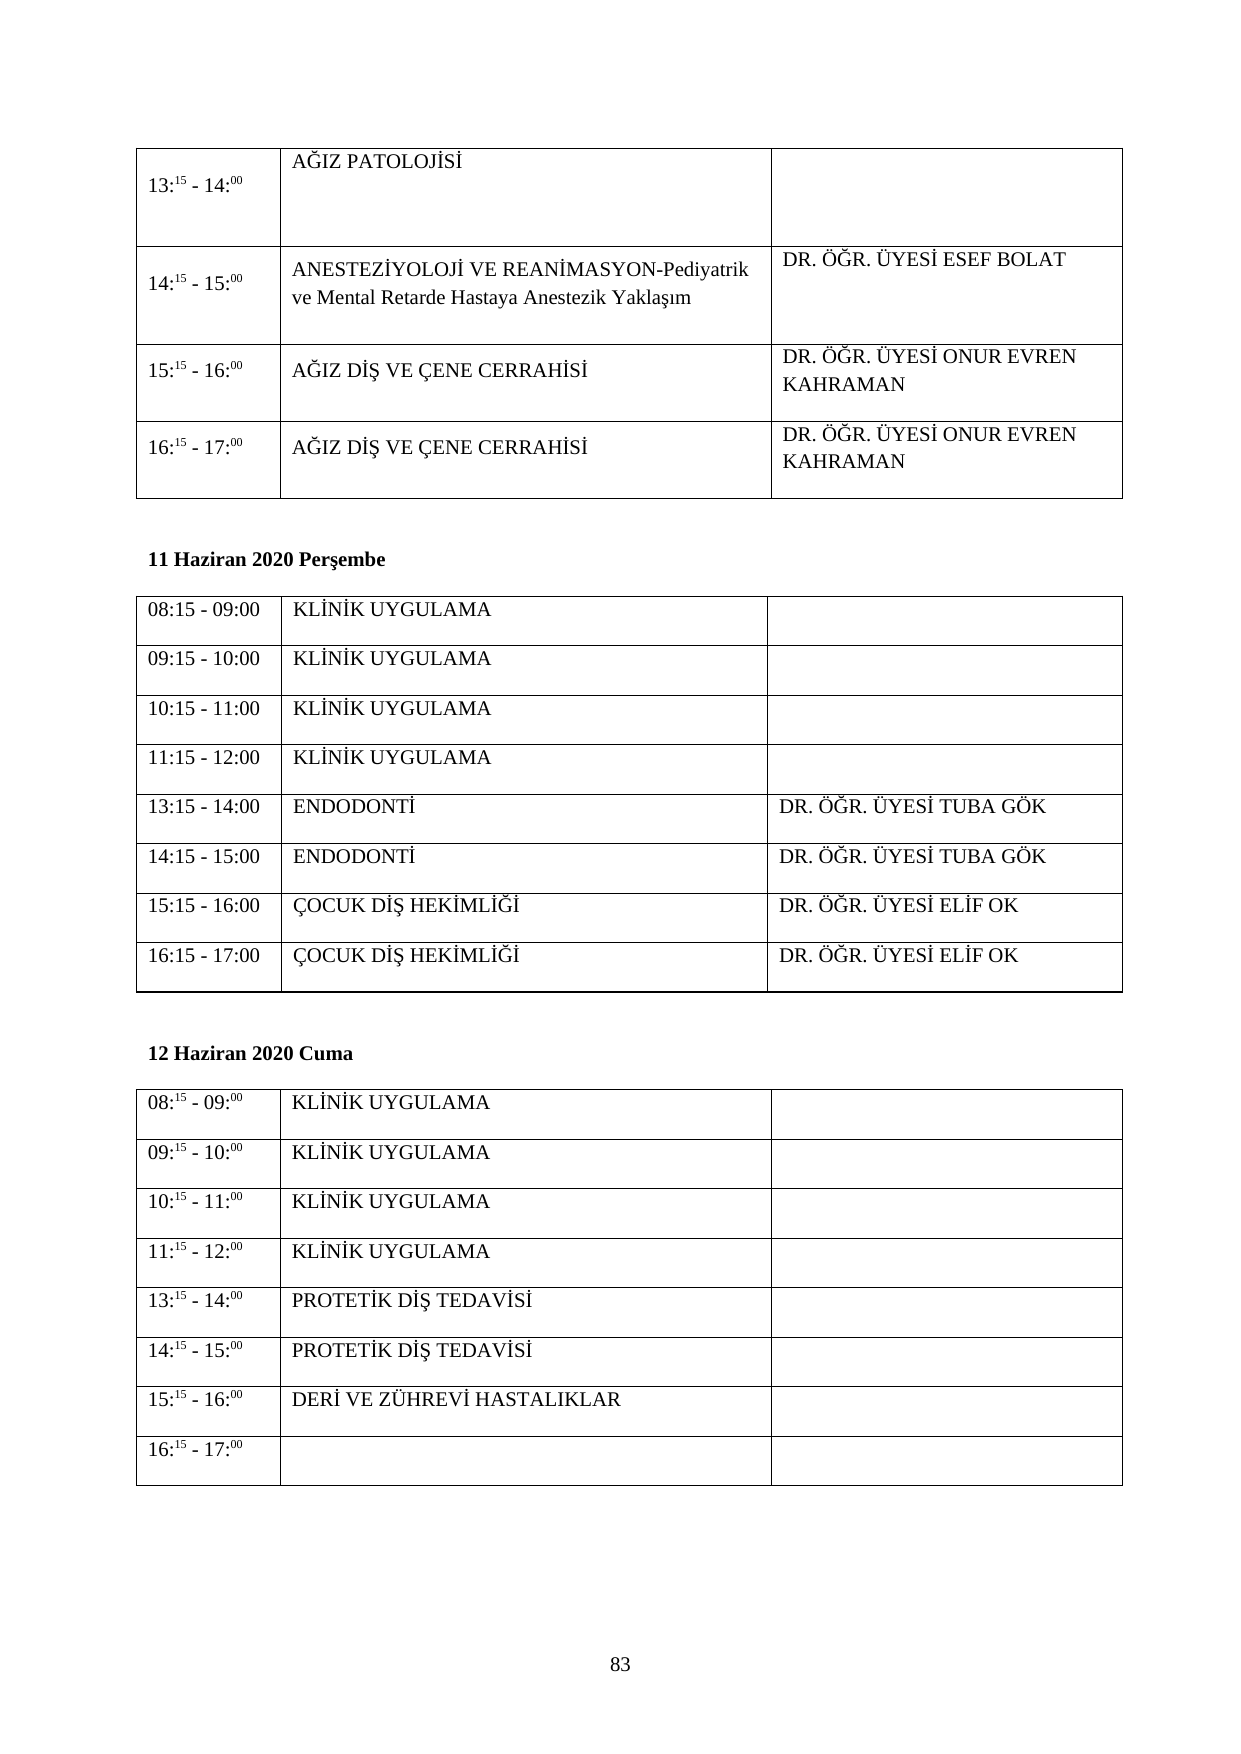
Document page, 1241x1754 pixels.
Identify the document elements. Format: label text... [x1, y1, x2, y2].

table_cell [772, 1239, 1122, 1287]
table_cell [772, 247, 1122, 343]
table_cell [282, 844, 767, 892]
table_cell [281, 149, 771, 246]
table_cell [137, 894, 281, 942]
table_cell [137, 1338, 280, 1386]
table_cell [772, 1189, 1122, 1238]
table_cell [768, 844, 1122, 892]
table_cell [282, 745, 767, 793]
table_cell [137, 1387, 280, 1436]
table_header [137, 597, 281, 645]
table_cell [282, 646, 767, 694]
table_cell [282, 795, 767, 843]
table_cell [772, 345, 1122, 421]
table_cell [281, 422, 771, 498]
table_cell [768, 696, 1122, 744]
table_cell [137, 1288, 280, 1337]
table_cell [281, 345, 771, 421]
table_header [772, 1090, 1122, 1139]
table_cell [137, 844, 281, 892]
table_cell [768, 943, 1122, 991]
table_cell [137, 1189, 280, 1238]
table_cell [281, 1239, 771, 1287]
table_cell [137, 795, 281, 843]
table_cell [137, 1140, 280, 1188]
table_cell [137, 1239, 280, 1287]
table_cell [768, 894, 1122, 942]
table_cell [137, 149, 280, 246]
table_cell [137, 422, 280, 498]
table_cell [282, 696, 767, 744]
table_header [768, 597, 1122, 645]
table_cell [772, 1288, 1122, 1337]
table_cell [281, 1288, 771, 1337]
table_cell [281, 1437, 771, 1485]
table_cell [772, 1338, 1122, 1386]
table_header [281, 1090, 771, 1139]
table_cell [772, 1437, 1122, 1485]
text 11 Haziran 2020 Perşembe [148, 547, 1093, 571]
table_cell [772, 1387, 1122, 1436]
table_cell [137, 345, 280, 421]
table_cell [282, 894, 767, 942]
text 12 Haziran 2020 Cuma [148, 1041, 1093, 1065]
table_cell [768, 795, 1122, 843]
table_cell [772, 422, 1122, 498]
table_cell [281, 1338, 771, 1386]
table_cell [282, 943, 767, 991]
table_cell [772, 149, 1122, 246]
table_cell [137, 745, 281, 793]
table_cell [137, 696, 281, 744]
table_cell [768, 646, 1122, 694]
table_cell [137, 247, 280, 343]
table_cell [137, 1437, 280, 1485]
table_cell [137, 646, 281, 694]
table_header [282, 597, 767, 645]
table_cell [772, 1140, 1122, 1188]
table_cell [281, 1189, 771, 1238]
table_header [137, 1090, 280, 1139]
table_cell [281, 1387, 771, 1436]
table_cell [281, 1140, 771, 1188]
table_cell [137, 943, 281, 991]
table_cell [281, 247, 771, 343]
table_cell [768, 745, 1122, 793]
